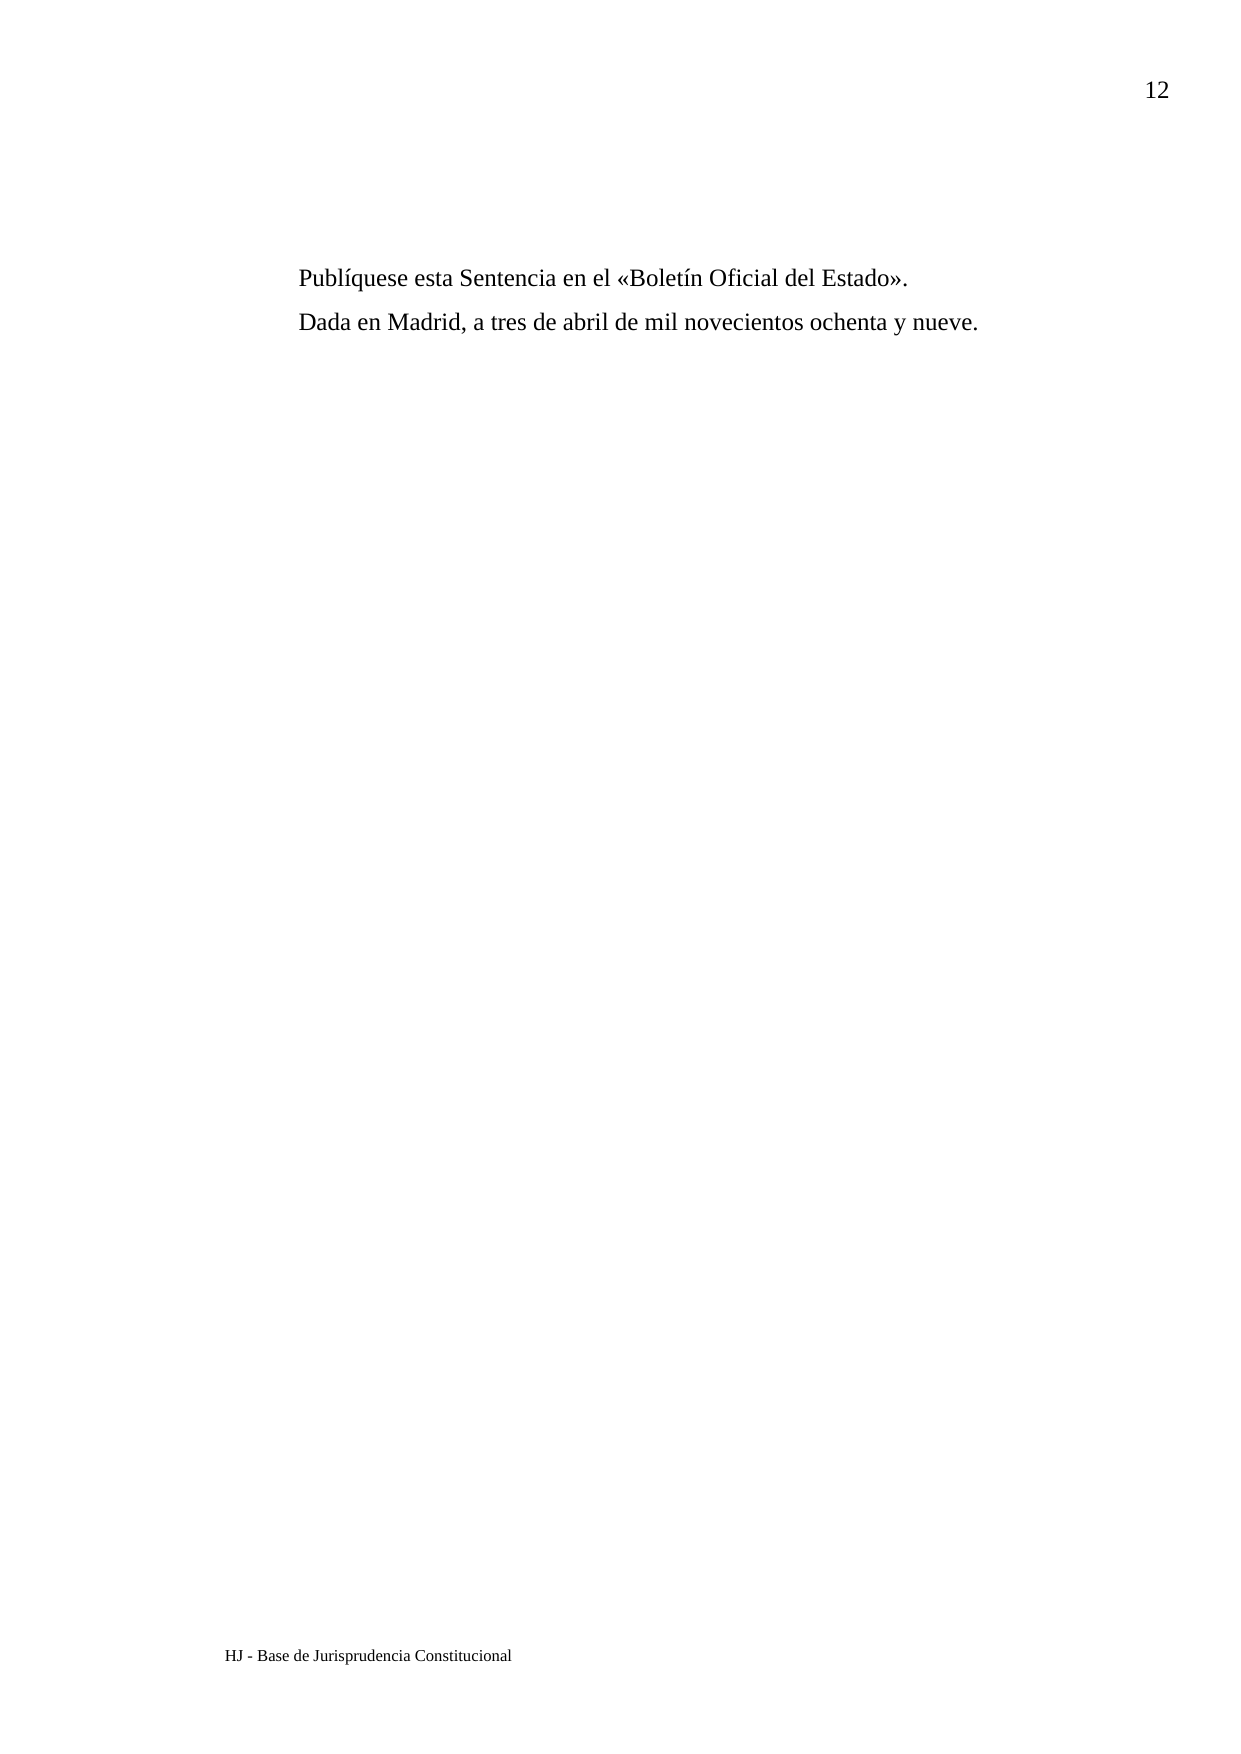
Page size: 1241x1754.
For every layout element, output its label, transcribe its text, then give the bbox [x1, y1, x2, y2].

text Publíquese esta Sentencia en el «Boletín Oficial del Estado». [224, 263, 1169, 292]
text Dada en Madrid, a tres de abril de mil novecientos ochenta y nueve. [224, 307, 1169, 335]
